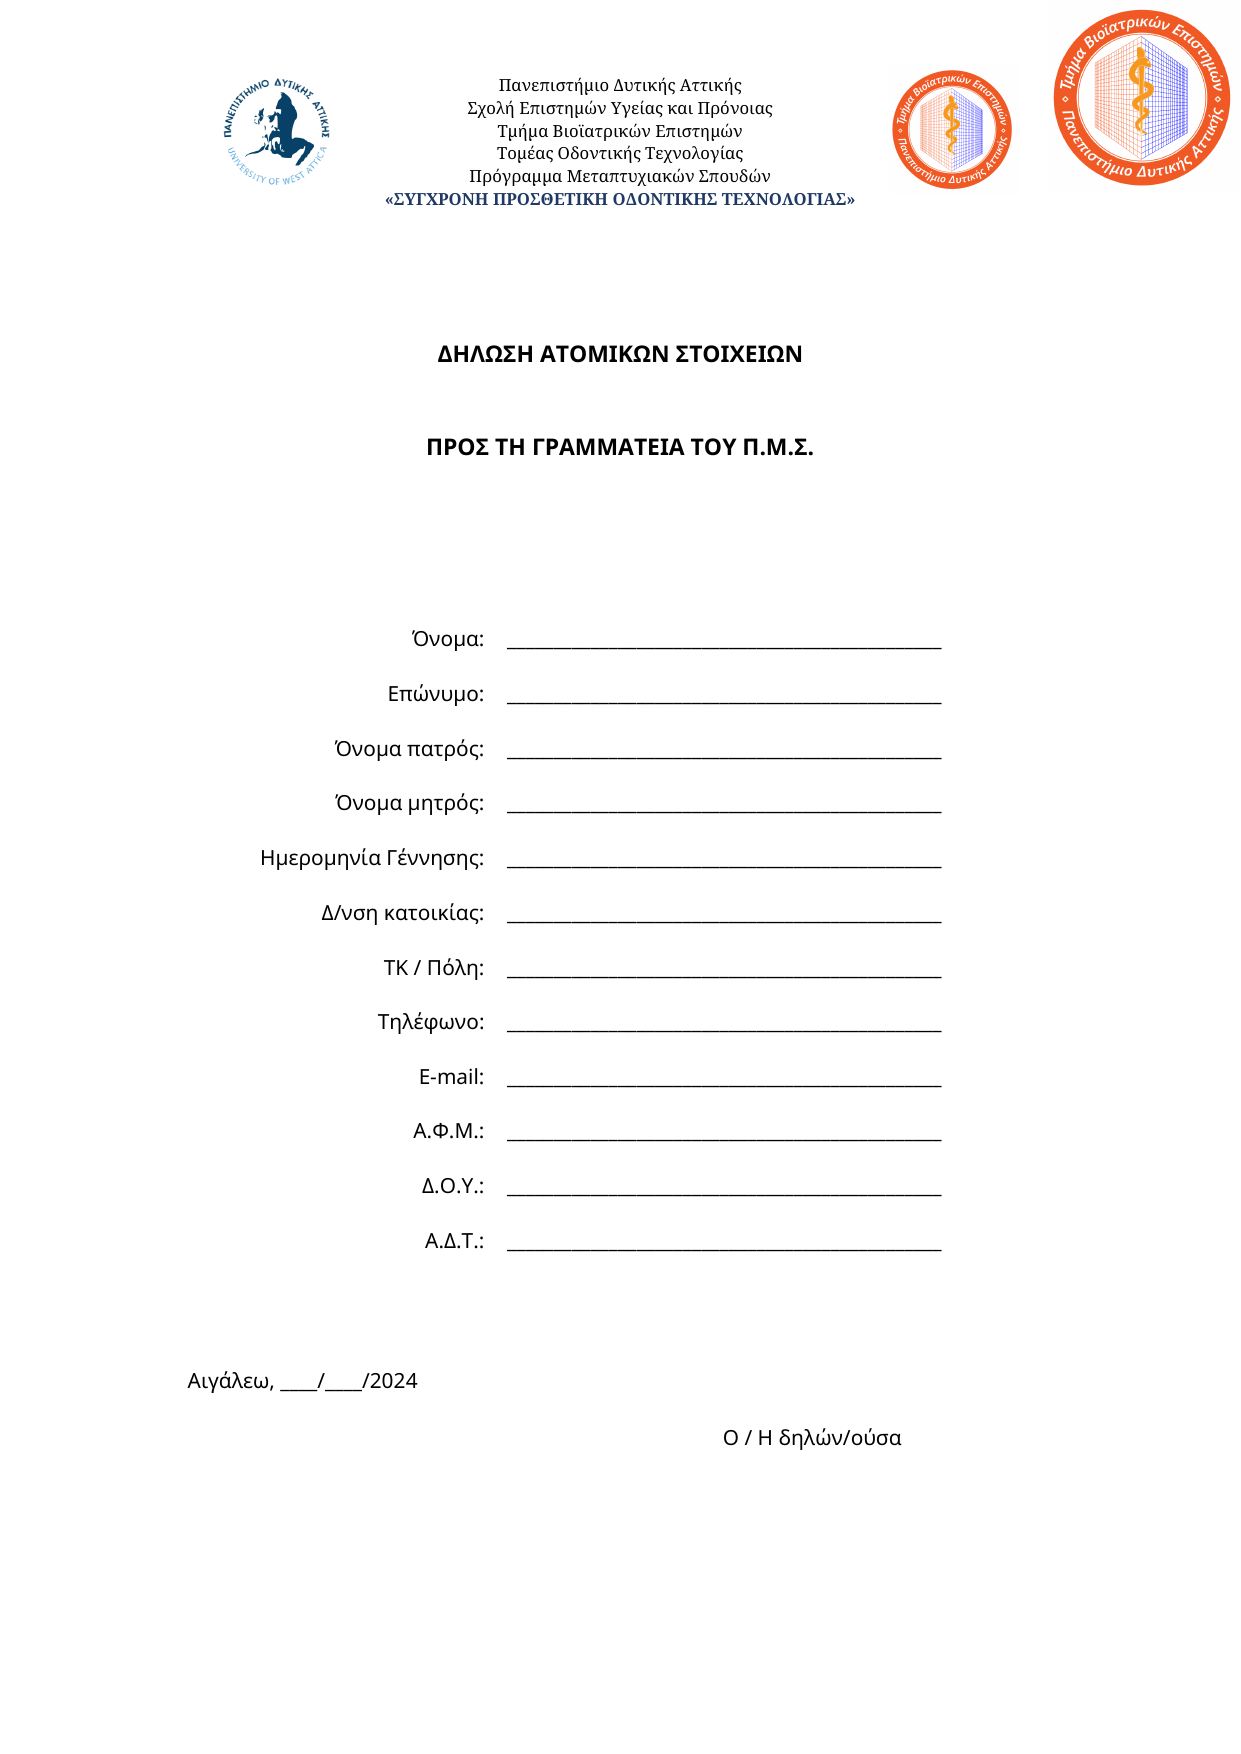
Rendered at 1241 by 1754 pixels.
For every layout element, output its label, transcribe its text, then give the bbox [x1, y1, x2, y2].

table_cell Δ.Ο.Υ.: [199, 1171, 496, 1226]
table_cell Δ/νση κατοικίας: [199, 898, 496, 953]
table_header Όνομα: [199, 625, 496, 679]
table_cell _______________________________________________ [496, 1171, 1053, 1226]
table_cell _______________________________________________ [496, 843, 1053, 898]
table_cell Όνομα πατρός: [199, 734, 496, 788]
table_cell _______________________________________________ [496, 953, 1053, 1007]
table_cell _______________________________________________ [496, 679, 1053, 734]
table_cell ΤΚ / Πόλη: [199, 953, 496, 1007]
table_cell Α.Δ.Τ.: [199, 1226, 496, 1281]
table_cell Α.Φ.Μ.: [199, 1117, 496, 1171]
table_cell _______________________________________________ [496, 1062, 1053, 1117]
table_cell _______________________________________________ [496, 789, 1053, 843]
table_cell _______________________________________________ [496, 1007, 1053, 1062]
table_cell Επώνυμο: [199, 679, 496, 734]
text Αιγάλεω, ____/____/2024 [187, 1366, 1053, 1394]
table_cell _______________________________________________ [496, 1117, 1053, 1171]
text Ο / Η δηλών/ούσα [187, 1423, 1053, 1451]
table_cell Ημερομηνία Γέννησης: [199, 843, 496, 898]
table_cell Όνομα μητρός: [199, 789, 496, 843]
table_header _______________________________________________ [496, 625, 1053, 679]
table_cell _______________________________________________ [496, 898, 1053, 953]
table_cell E-mail: [199, 1062, 496, 1117]
text ΔΗΛΩΣΗ ΑΤΟΜΙΚΩΝ ΣΤΟΙΧΕΙΩΝ [187, 338, 1053, 369]
text ΠΡΟΣ ΤΗ ΓΡΑΜΜΑΤΕΙΑ ΤΟΥ Π.Μ.Σ. [187, 431, 1053, 463]
table_cell Τηλέφωνο: [199, 1007, 496, 1062]
table_cell _______________________________________________ [496, 734, 1053, 788]
table_cell _______________________________________________ [496, 1226, 1053, 1281]
